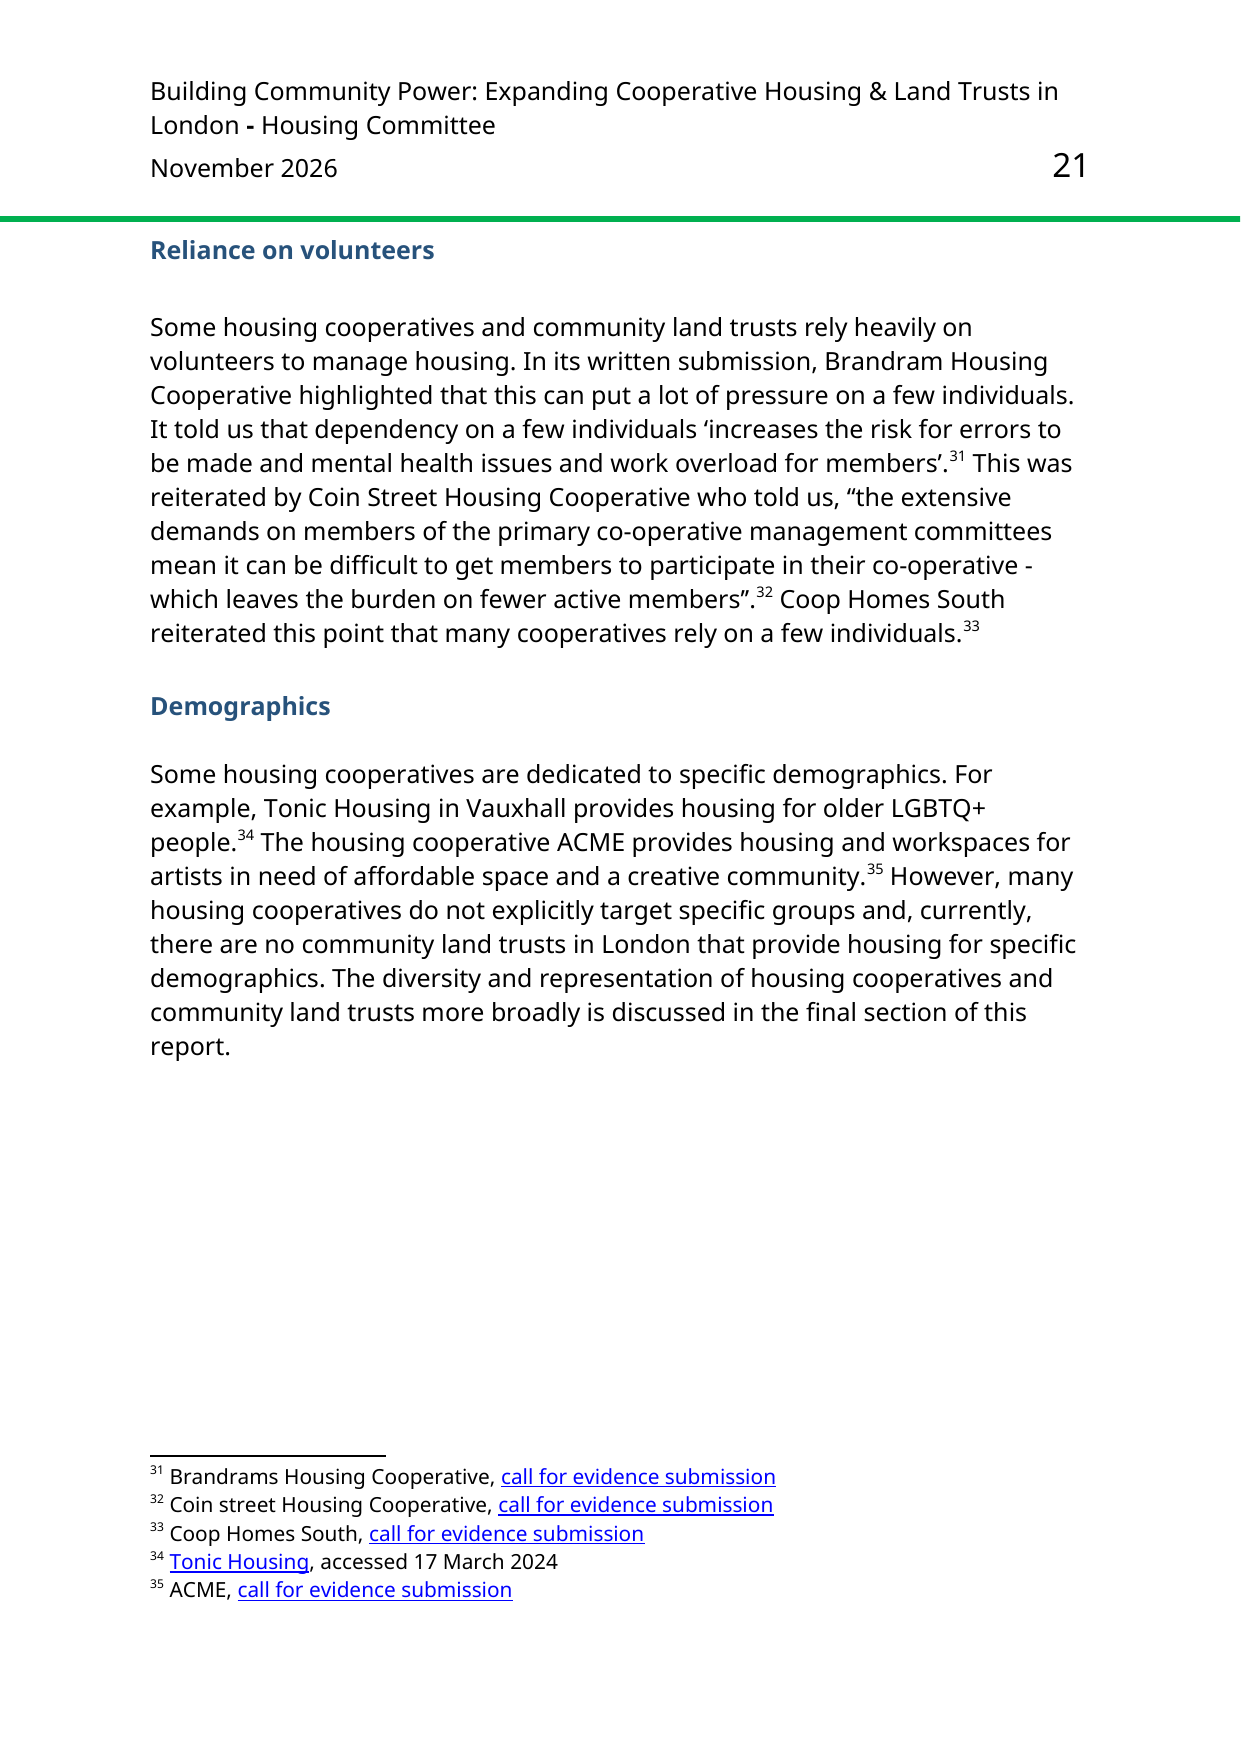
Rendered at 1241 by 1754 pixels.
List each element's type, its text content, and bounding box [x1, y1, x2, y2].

subtitle Demographics [150, 688, 1090, 722]
subtitle Some housing cooperatives and community land trusts rely heavily on volunteers to manage housing. In its written submission, Brandram Housing Cooperative highlighted that this can put a lot of pressure on a few individuals. It told us that dependency on a few individuals ‘increases the risk for errors to be made and mental health issues and work overload for members’. This was reiterated by Coin Street Housing Cooperative who told us, ‘‘the extensive demands on members of the primary co-operative management committees mean it can be difficult to get members to participate in their co-operative - which leaves the burden on fewer active members’’. Coop Homes South reiterated this point that many cooperatives rely on a few individuals. [150, 309, 1090, 650]
subtitle Reliance on volunteers [150, 233, 1090, 267]
text Some housing cooperatives are dedicated to specific demographics. For example, Tonic Housing in Vauxhall provides housing for older LGBTQ+ people. The housing cooperative ACME provides housing and workspaces for artists in need of affordable space and a creative community. However, many housing cooperatives do not explicitly target specific groups and, currently, there are no community land trusts in London that provide housing for specific demographics. The diversity and representation of housing cooperatives and community land trusts more broadly is discussed in the final section of this report. [150, 756, 1090, 1063]
